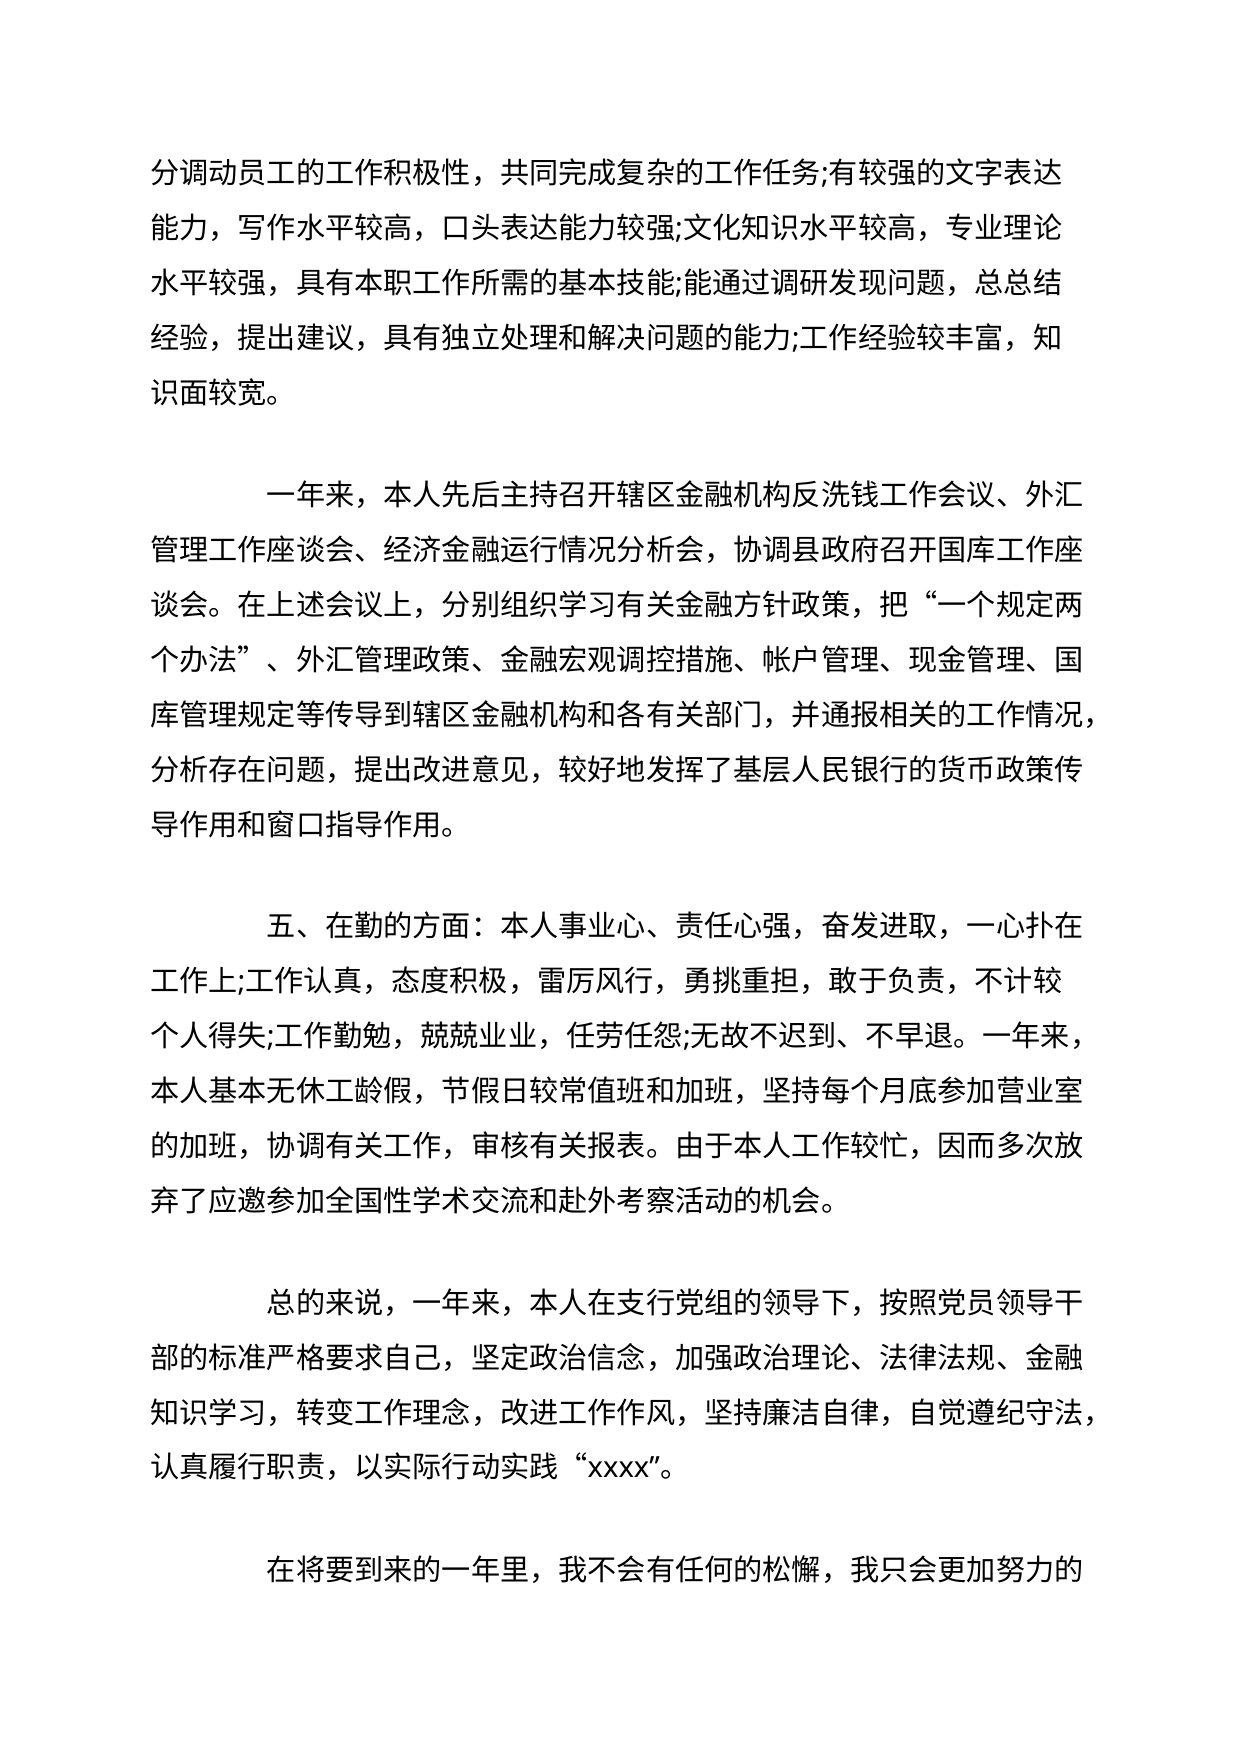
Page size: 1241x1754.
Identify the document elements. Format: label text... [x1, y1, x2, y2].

text 总的来说，一年来，本人在支行党组的领导下，按照党员领导干部的标准严格要求自己，坚定政治信念，加强政治理论、法律法规、金融知识学习，转变工作理念，改进工作作风，坚持廉洁自律，自觉遵纪守法，认真履行职责，以实际行动实践“xxxx”。 [150, 1279, 1090, 1486]
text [150, 150, 1090, 412]
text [150, 1546, 1090, 1588]
text 一年来，本人先后主持召开辖区金融机构反洗钱工作会议、外汇管理工作座谈会、经济金融运行情况分析会，协调县政府召开国库工作座谈会。在上述会议上，分别组织学习有关金融方针政策，把“一个规定两个办法”、外汇管理政策、金融宏观调控措施、帐户管理、现金管理、国库管理规定等传导到辖区金融机构和各有关部门，并通报相关的工作情况，分析存在问题，提出改进意见，较好地发挥了基层人民银行的货币政策传导作用和窗口指导作用。 [150, 472, 1090, 843]
text 五、在勤的方面：本人事业心、责任心强，奋发进取，一心扑在工作上;工作认真，态度积极，雷厉风行，勇挑重担，敢于负责，不计较个人得失;工作勤勉，兢兢业业，任劳任怨;无故不迟到、不早退。一年来，本人基本无休工龄假，节假日较常值班和加班，坚持每个月底参加营业室的加班，协调有关工作，审核有关报表。由于本人工作较忙，因而多次放弃了应邀参加全国性学术交流和赴外考察活动的机会。 [150, 903, 1090, 1220]
